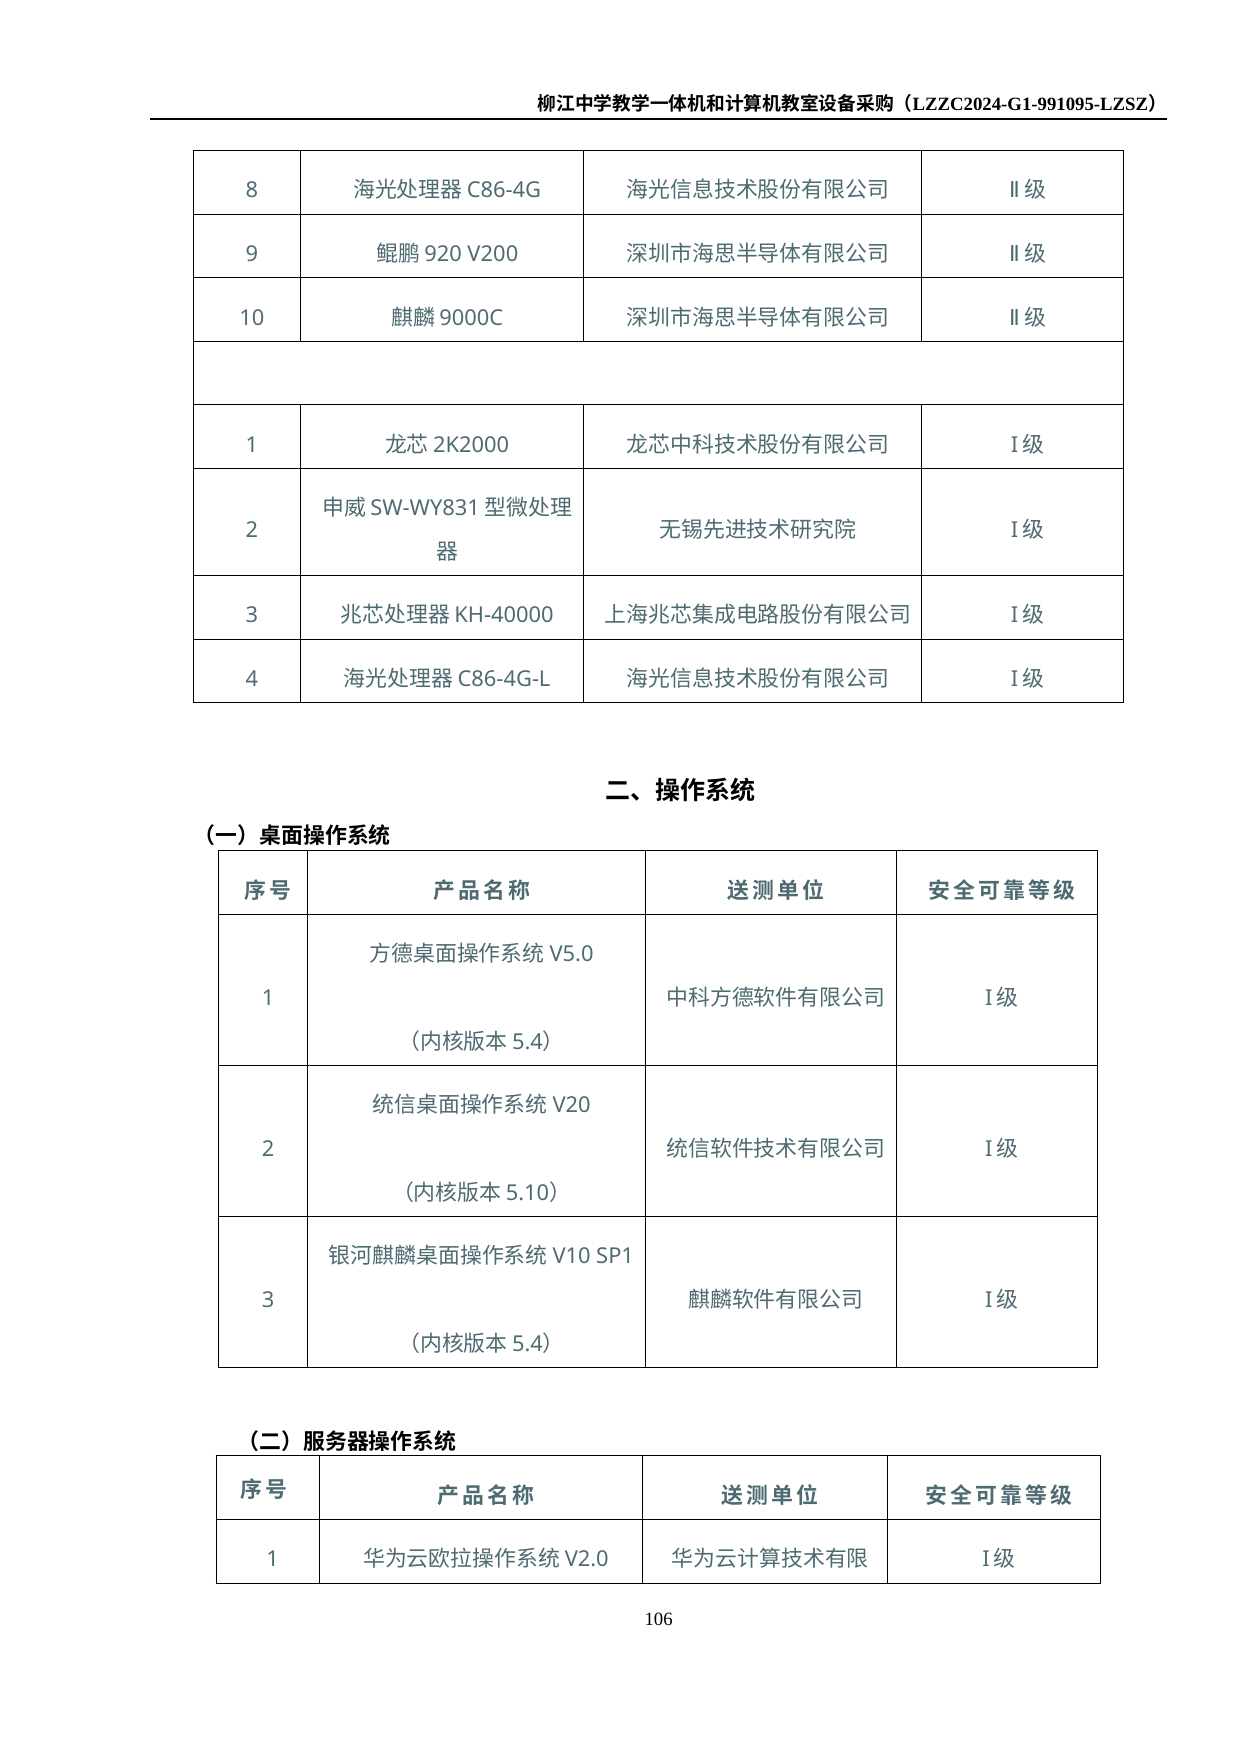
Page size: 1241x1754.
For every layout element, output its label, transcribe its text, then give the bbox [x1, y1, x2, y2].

text （一）桌面操作系统 [150, 806, 1167, 850]
table_cell 中科方德软件有限公司 [646, 915, 896, 1065]
table_cell 深圳市海思半导体有限公司 [584, 215, 921, 277]
table_cell 9 [194, 215, 300, 277]
table_cell 海光处理器C86-4G [301, 151, 583, 213]
table_cell 1 [219, 915, 307, 1065]
table_header 序号 [219, 851, 307, 914]
table_header 产品名称 [308, 851, 645, 914]
table_header 序号 [217, 1456, 319, 1519]
table_cell 麒麟9000C [301, 278, 583, 341]
table_cell I级 [922, 576, 1123, 638]
table_cell 上海兆芯集成电路股份有限公司 [584, 576, 921, 638]
table_cell I级 [922, 640, 1123, 702]
table_cell 银河麒麟桌面操作系统 V10 SP1 （内核版本5.4） [308, 1217, 645, 1367]
table_cell 深圳市海思半导体有限公司 [584, 278, 921, 341]
table_cell I级 [888, 1520, 1100, 1582]
table_cell [194, 342, 1123, 404]
table_cell 3 [194, 576, 300, 638]
table_cell I级 [922, 405, 1123, 468]
table_header 安全可靠等级 [888, 1456, 1100, 1519]
text （二）服务器操作系统 [150, 1412, 1167, 1455]
table_cell 海光信息技术股份有限公司 [584, 151, 921, 213]
table_cell 2 [219, 1066, 307, 1216]
table_cell 龙芯中科技术股份有限公司 [584, 405, 921, 468]
table_cell 统信软件技术有限公司 [646, 1066, 896, 1216]
table_header 安全可靠等级 [897, 851, 1097, 914]
table_cell Ⅱ级 [922, 151, 1123, 213]
table_header 产品名称 [320, 1456, 642, 1519]
table_cell 10 [194, 278, 300, 341]
table_cell 龙芯2K2000 [301, 405, 583, 468]
table_cell 麒麟软件有限公司 [646, 1217, 896, 1367]
table_cell 兆芯处理器KH-40000 [301, 576, 583, 638]
table_cell 无锡先进技术研究院 [584, 469, 921, 575]
table_cell Ⅱ级 [922, 278, 1123, 341]
table_cell 2 [194, 469, 300, 575]
table_cell Ⅱ级 [922, 215, 1123, 277]
table_cell I级 [897, 1066, 1097, 1216]
table_cell 4 [194, 640, 300, 702]
table_cell 1 [194, 405, 300, 468]
table_cell I级 [897, 915, 1097, 1065]
table_cell 统信桌面操作系统 V20 （内核版本5.10） [308, 1066, 645, 1216]
table_header 送测单位 [643, 1456, 887, 1519]
text 二、操作系统 [150, 763, 1167, 806]
table_cell 鲲鹏920 V200 [301, 215, 583, 277]
table_cell I级 [897, 1217, 1097, 1367]
table_cell I级 [922, 469, 1123, 575]
table_cell 方德桌面操作系统 V5.0 （内核版本5.4） [308, 915, 645, 1065]
table_cell 华为云计算技术有限公司 [643, 1520, 887, 1582]
table_cell 海光处理器C86-4G-L [301, 640, 583, 702]
table_header 送测单位 [646, 851, 896, 914]
table_cell 3 [219, 1217, 307, 1367]
table_cell 海光信息技术股份有限公司 [584, 640, 921, 702]
table_cell 8 [194, 151, 300, 213]
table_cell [320, 1520, 642, 1582]
table_cell 1 [217, 1520, 319, 1582]
table_cell 申威SW-WY831型微处理器 [301, 469, 583, 575]
